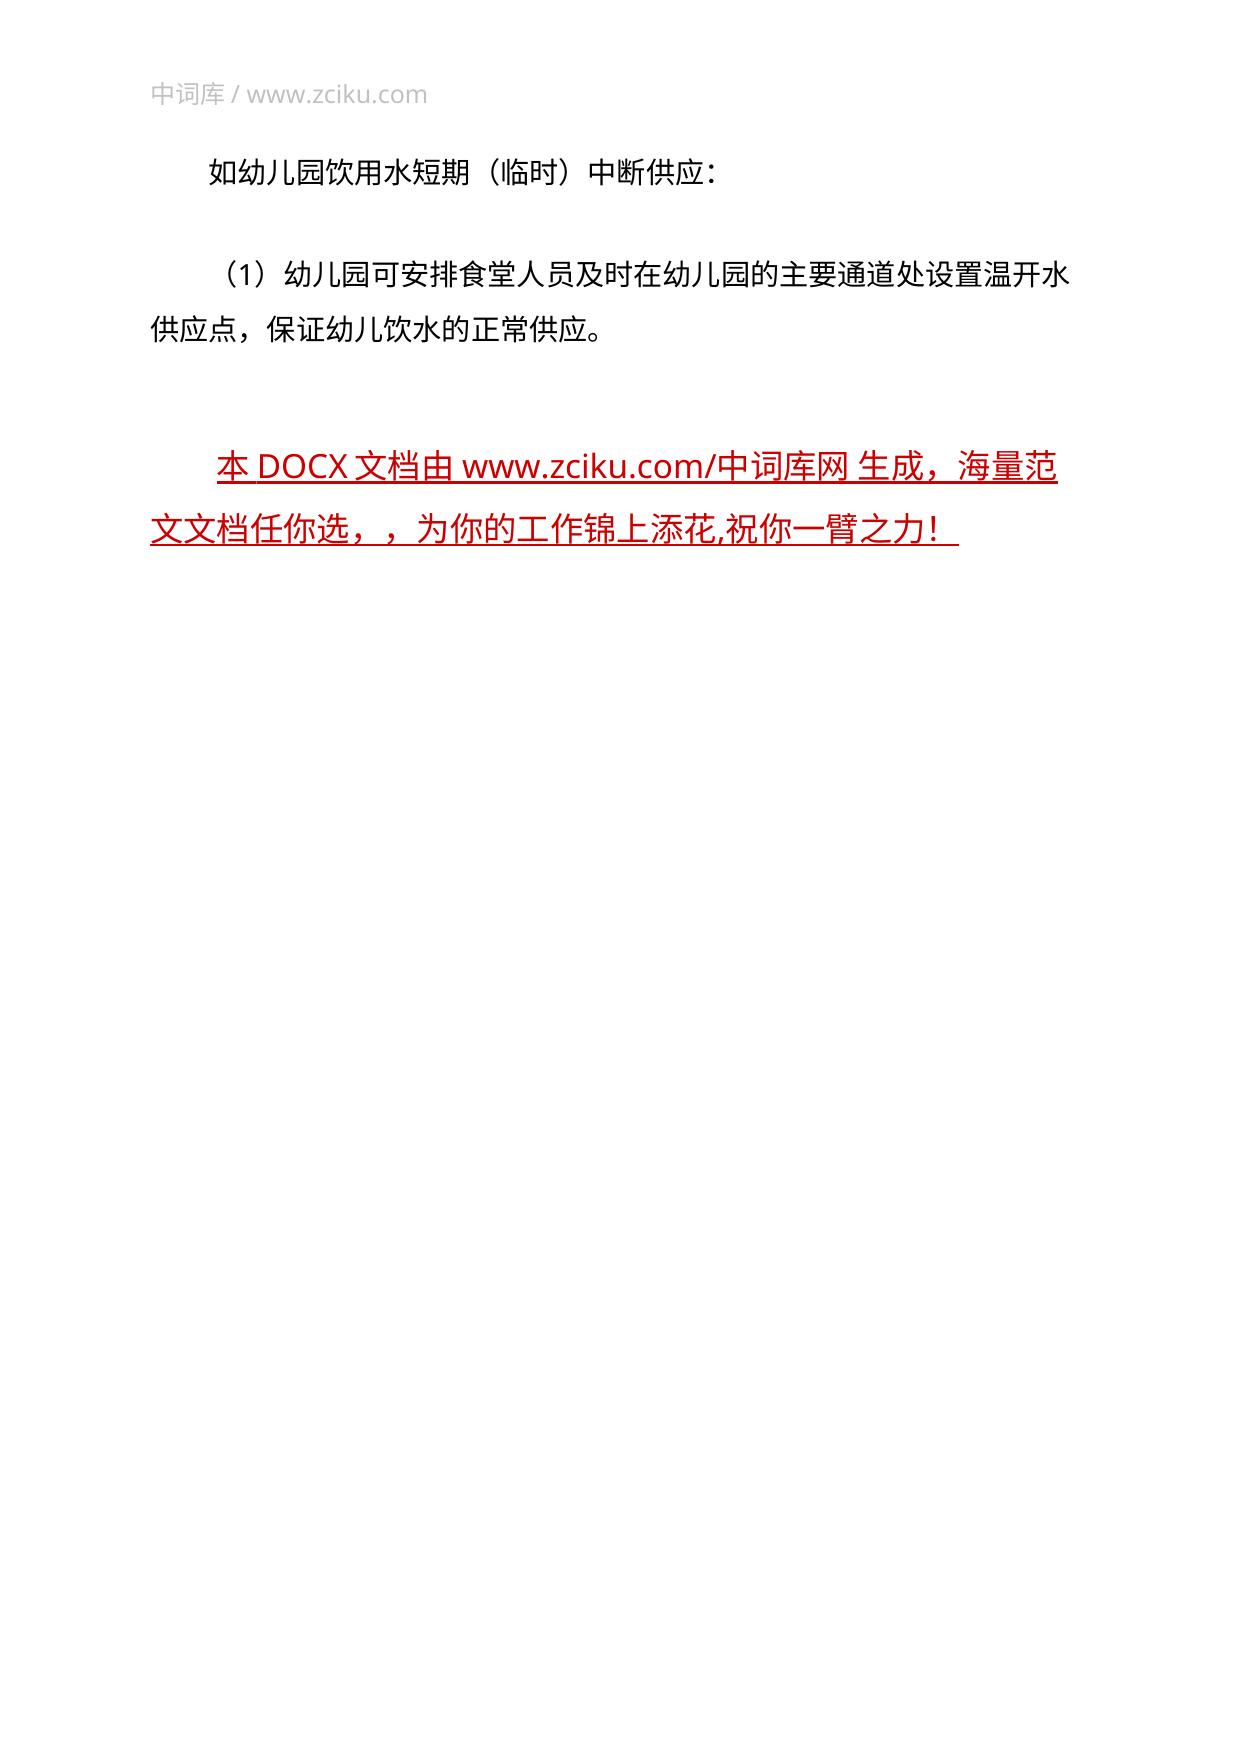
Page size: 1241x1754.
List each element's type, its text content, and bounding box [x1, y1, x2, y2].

text （1）幼儿园可安排食堂人员及时在幼儿园的主要通道处设置温开水供应点，保证幼儿饮水的正常供应。 [150, 252, 1090, 349]
text 如幼儿园饮用水短期（临时）中断供应： [150, 150, 1090, 192]
text 本DOCX文档由 www.zciku.com/中词库网 生成，海量范文文档任你选，，为你的工作锦上添花,祝你一臂之力！ [150, 440, 1090, 551]
